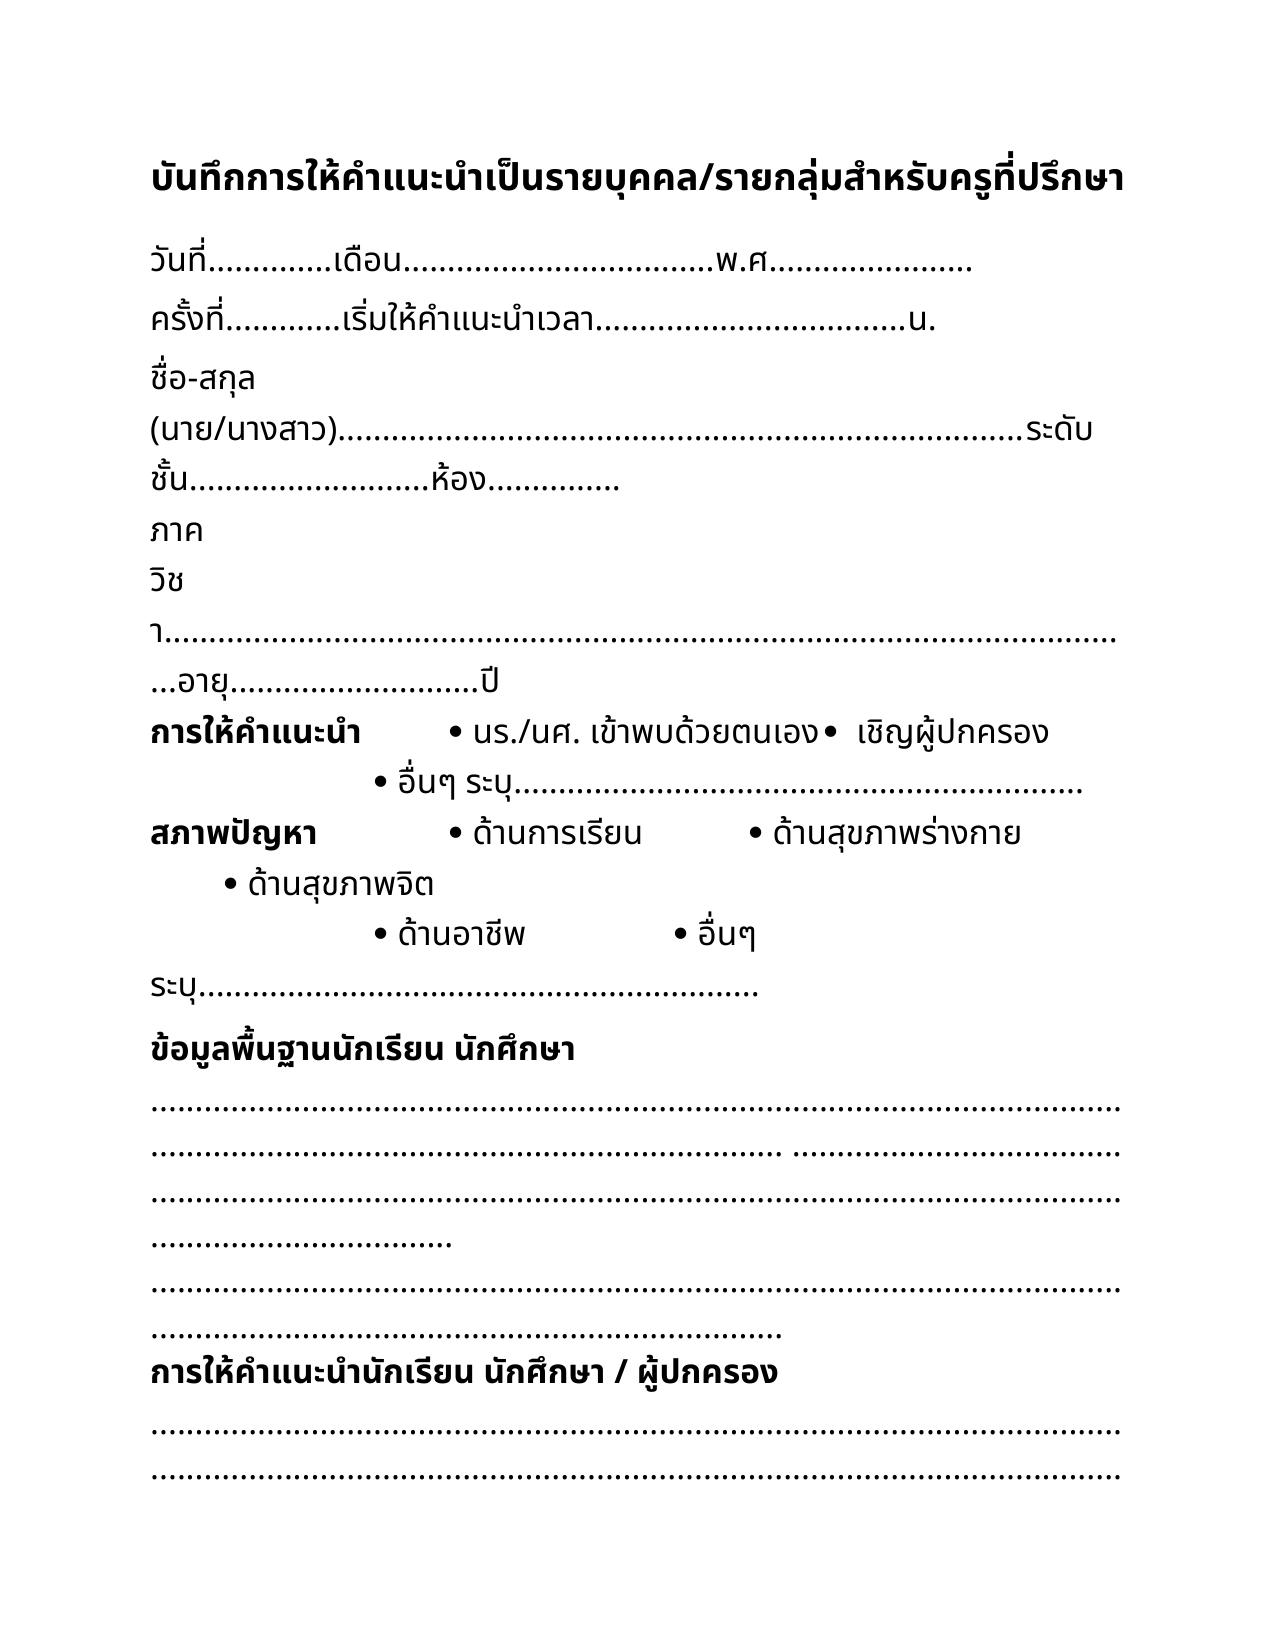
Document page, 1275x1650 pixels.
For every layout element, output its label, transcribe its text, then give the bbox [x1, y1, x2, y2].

text ด้านอาชีพ อื่นๆ ระบุ............................................................... [150, 910, 1125, 1011]
text ครั้งที่.............เริ่มให้คำแนะนำเวลา...................................น. [150, 294, 1125, 345]
text ข้อมูลพื้นฐานนักเรียน นักศึกษา [150, 1025, 1125, 1076]
text อื่นๆ ระบุ................................................................ [150, 758, 1125, 809]
text การให้คำแนะนำนักเรียน นักศึกษา / ผู้ปกครอง [150, 1348, 1125, 1399]
text วันที่..............เดือน...................................พ.ศ....................... [150, 235, 1125, 286]
text สภาพปัญหา ด้านการเรียน ด้านสุขภาพร่างกาย ด้านสุขภาพจิต [150, 809, 1125, 910]
text การให้คำแนะนำ นร./นศ. เข้าพบด้วยตนเอง เชิญผู้ปกครอง [150, 708, 1125, 758]
text ชื่อ-สกุล (นาย/นางสาว).............................................................................ระดับชั้น...........................ห้อง............... [150, 354, 1125, 506]
text บันทึกการให้คำแนะนำเป็นรายบุคคล/รายกลุ่มสำหรับครูที่ปรึกษา [150, 150, 1125, 207]
text ภาควิชา..............................................................................................................อายุ............................ปี [150, 506, 1125, 708]
text .................................................................................................................................................................................... .................................................................................................................................................................................... [150, 1076, 1125, 1257]
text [150, 1399, 1125, 1489]
